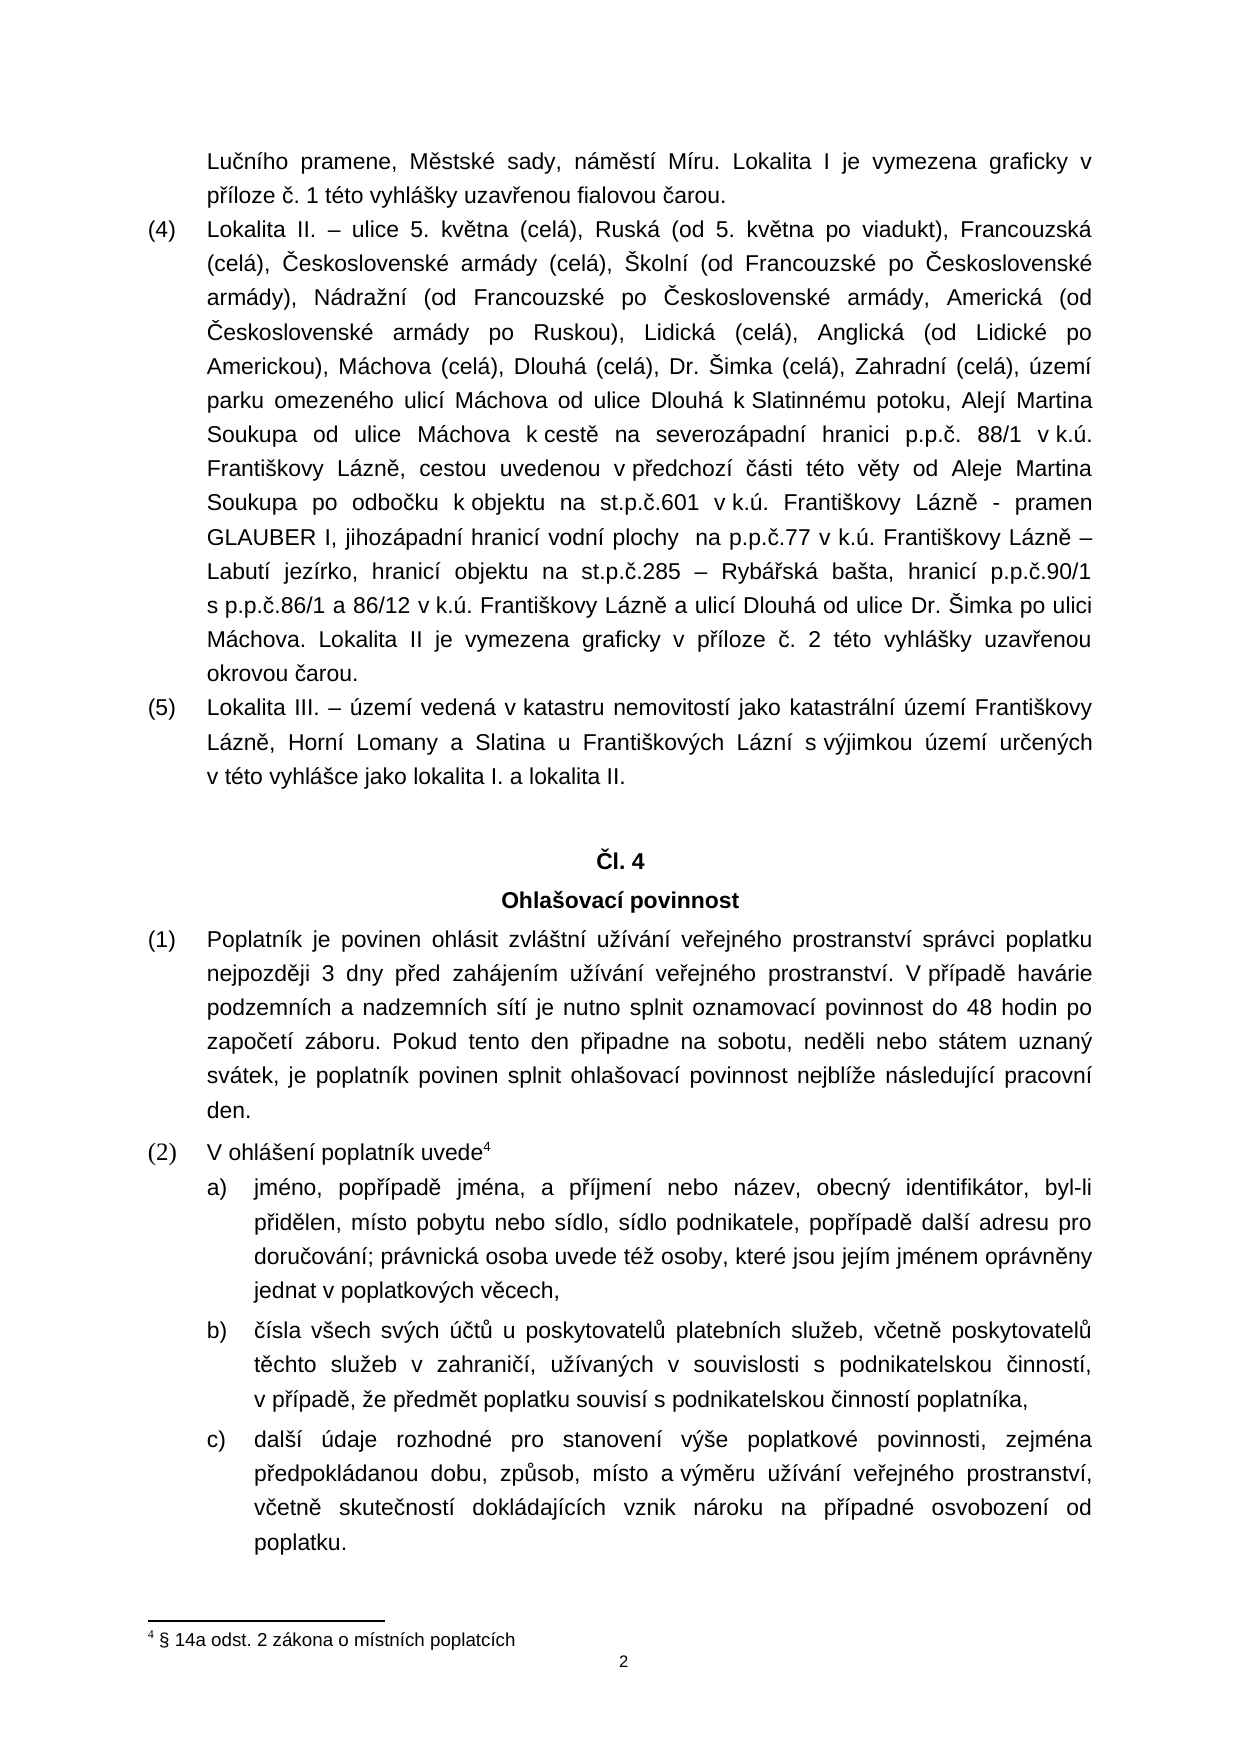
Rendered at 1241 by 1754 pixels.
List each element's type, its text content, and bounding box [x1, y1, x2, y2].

list Poplatník je povinen ohlásit zvláštní užívání veřejného prostranství správci poplatku nejpozději 3 dny před zahájením užívání veřejného prostranství. V případě havárie podzemních a nadzemních sítí je nutno splnit oznamovací povinnost do 48 hodin po započetí záboru. Pokud tento den připadne na sobotu, neděli nebo státem uznaný svátek, je poplatník povinen splnit ohlašovací povinnost nejblíže následující pracovní den. [148, 926, 1093, 1123]
text Čl. 4 [148, 848, 1093, 874]
text Ohlašovací povinnost [148, 887, 1093, 913]
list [148, 148, 1093, 208]
list čísla všech svých účtů u poskytovatelů platebních služeb, včetně poskytovatelů těchto služeb v zahraničí, užívaných v souvislosti s podnikatelskou činností, v případě, že předmět poplatku souvisí s podnikatelskou činností poplatníka, [207, 1317, 1093, 1412]
list jméno, popřípadě jména, a příjmení nebo název, obecný identifikátor, byl-li přidělen, místo pobytu nebo sídlo, sídlo podnikatele, popřípadě další adresu pro doručování; právnická osoba uvede též osoby, které jsou jejím jménem oprávněny jednat v poplatkových věcech, [207, 1174, 1093, 1303]
list Lokalita III. – území vedená v katastru nemovitostí jako katastrální území Františkovy Lázně, Horní Lomany a Slatina u Františkových Lázní s výjimkou území určených v této vyhlášce jako lokalita I. a lokalita II. [148, 694, 1093, 789]
list další údaje rozhodné pro stanovení výše poplatkové povinnosti, zejména předpokládanou dobu, způsob, místo a výměru užívání veřejného prostranství, včetně skutečností dokládajících vznik nároku na případné osvobození od poplatku. [207, 1426, 1093, 1555]
list V ohlášení poplatník uvede [148, 1137, 1093, 1166]
list Lokalita II. – ulice 5. května (celá), Ruská (od 5. května po viadukt), Francouzská (celá), Československé armády (celá), Školní (od Francouzské po Československé armády), Nádražní (od Francouzské po Československé armády, Americká (od Československé armády po Ruskou), Lidická (celá), Anglická (od Lidické po Americkou), Máchova (celá), Dlouhá (celá), Dr. Šimka (celá), Zahradní (celá), území parku omezeného ulicí Máchova od ulice Dlouhá k Slatinnému potoku, Alejí Martina Soukupa od ulice Máchova k cestě na severozápadní hranici p.p.č. 88/1 v k.ú. Františkovy Lázně, cestou uvedenou v předchozí části této věty od Aleje Martina Soukupa po odbočku k objektu na st.p.č.601 v k.ú. Františkovy Lázně - pramen GLAUBER I, jihozápadní hranicí vodní plochy na p.p.č.77 v k.ú. Františkovy Lázně – Labutí jezírko, hranicí objektu na st.p.č.285 – Rybářská bašta, hranicí p.p.č.90/1 s p.p.č.86/1 a 86/12 v k.ú. Františkovy Lázně a ulicí Dlouhá od ulice Dr. Šimka po ulici Máchova. Lokalita II je vymezena graficky v příloze č. 2 této vyhlášky uzavřenou okrovou čarou. [148, 216, 1093, 686]
